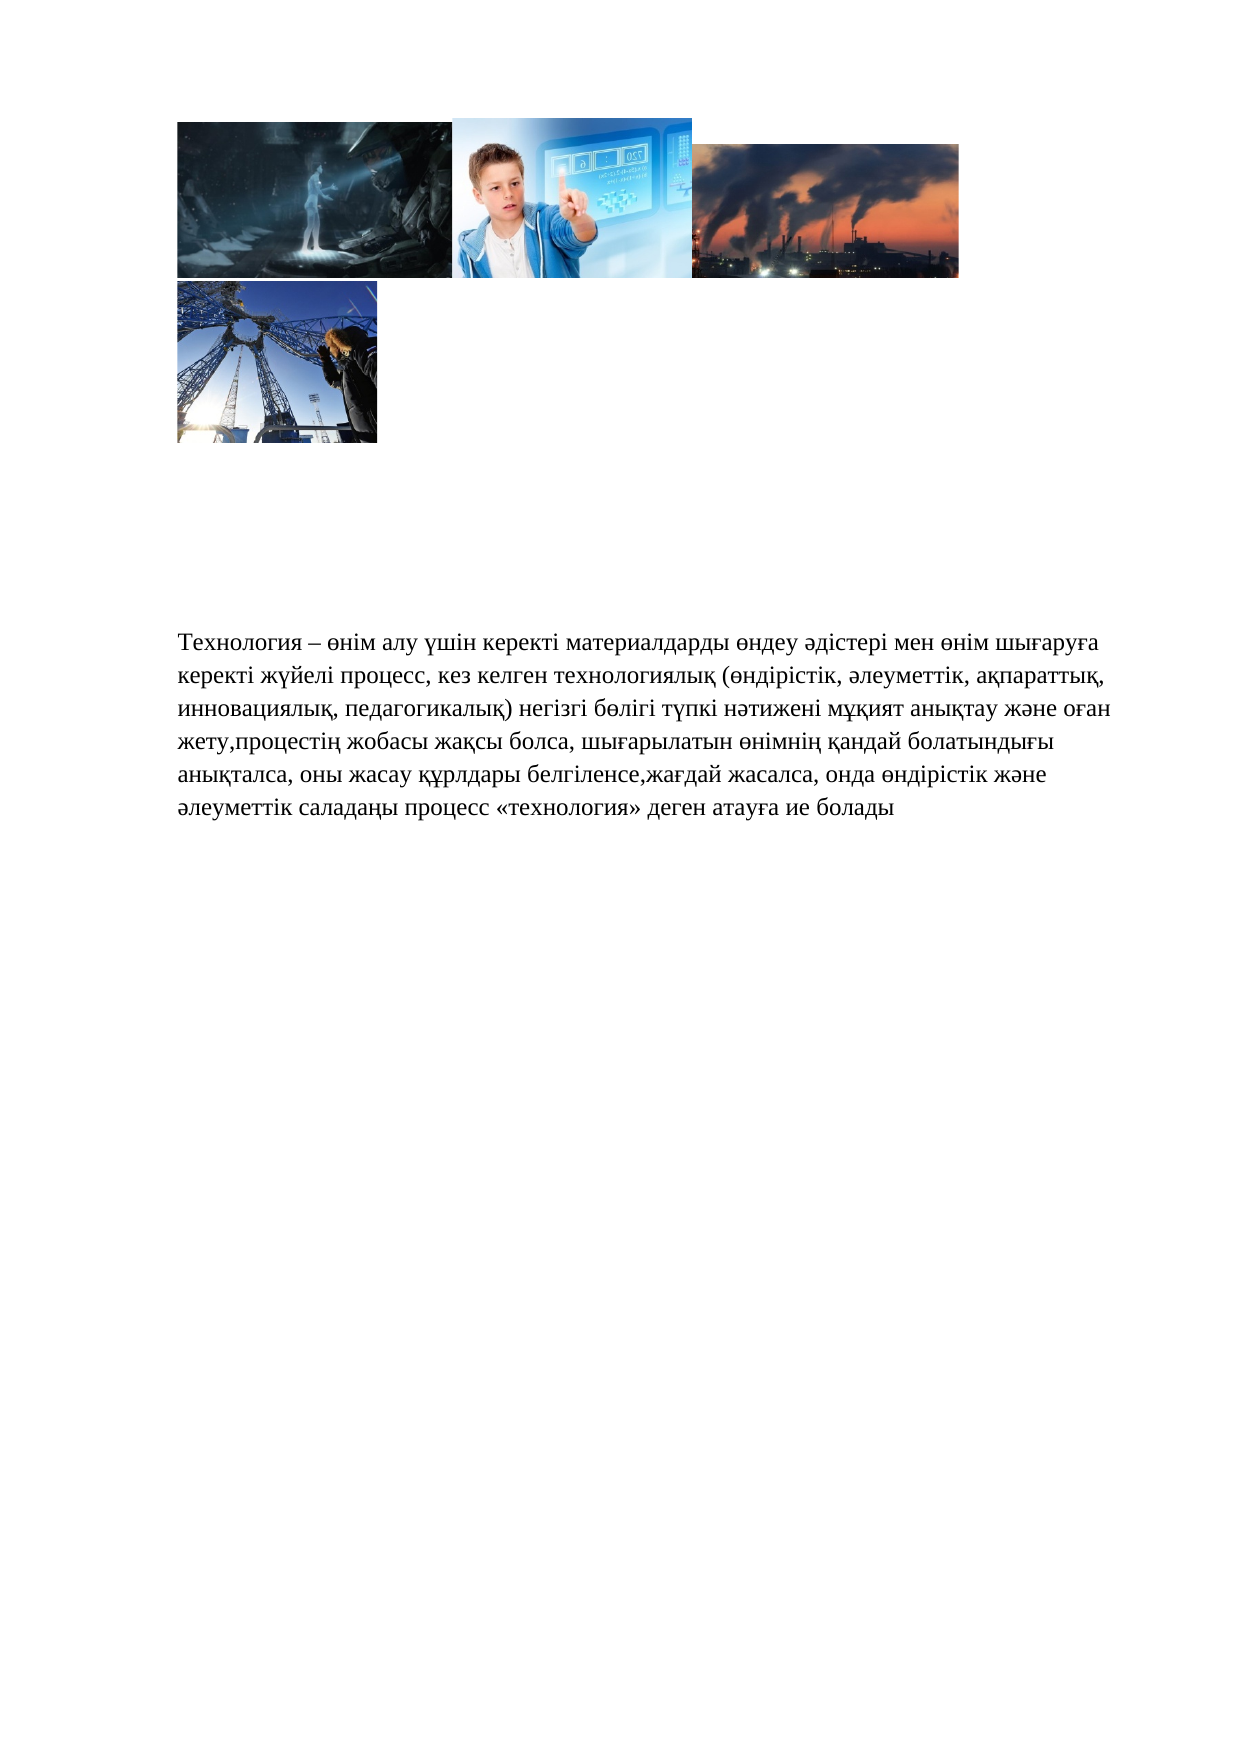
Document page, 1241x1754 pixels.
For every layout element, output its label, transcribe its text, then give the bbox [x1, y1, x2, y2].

picture [177, 118, 959, 278]
picture [177, 281, 378, 443]
text Технология – өнім алу үшін керекті материалдарды өндеу әдістері мен өнім шығаруға керекті жүйелі процесс, кез келген технологиялық (өндірістік, әлеуметтік, ақпараттық, инновациялық, педагогикалық) негізгі бөлігі түпкі нәтижені мұқият анықтау және оған жету,процестің жобасы жақсы болса, шығарылатын өнімнің қандай болатындығы анықталса, оны жасау құрлдары белгіленсе,жағдай жасалса, онда өндірістік және әлеуметтік саладаңы процесс «технология» деген атауға ие болады [177, 627, 1152, 821]
